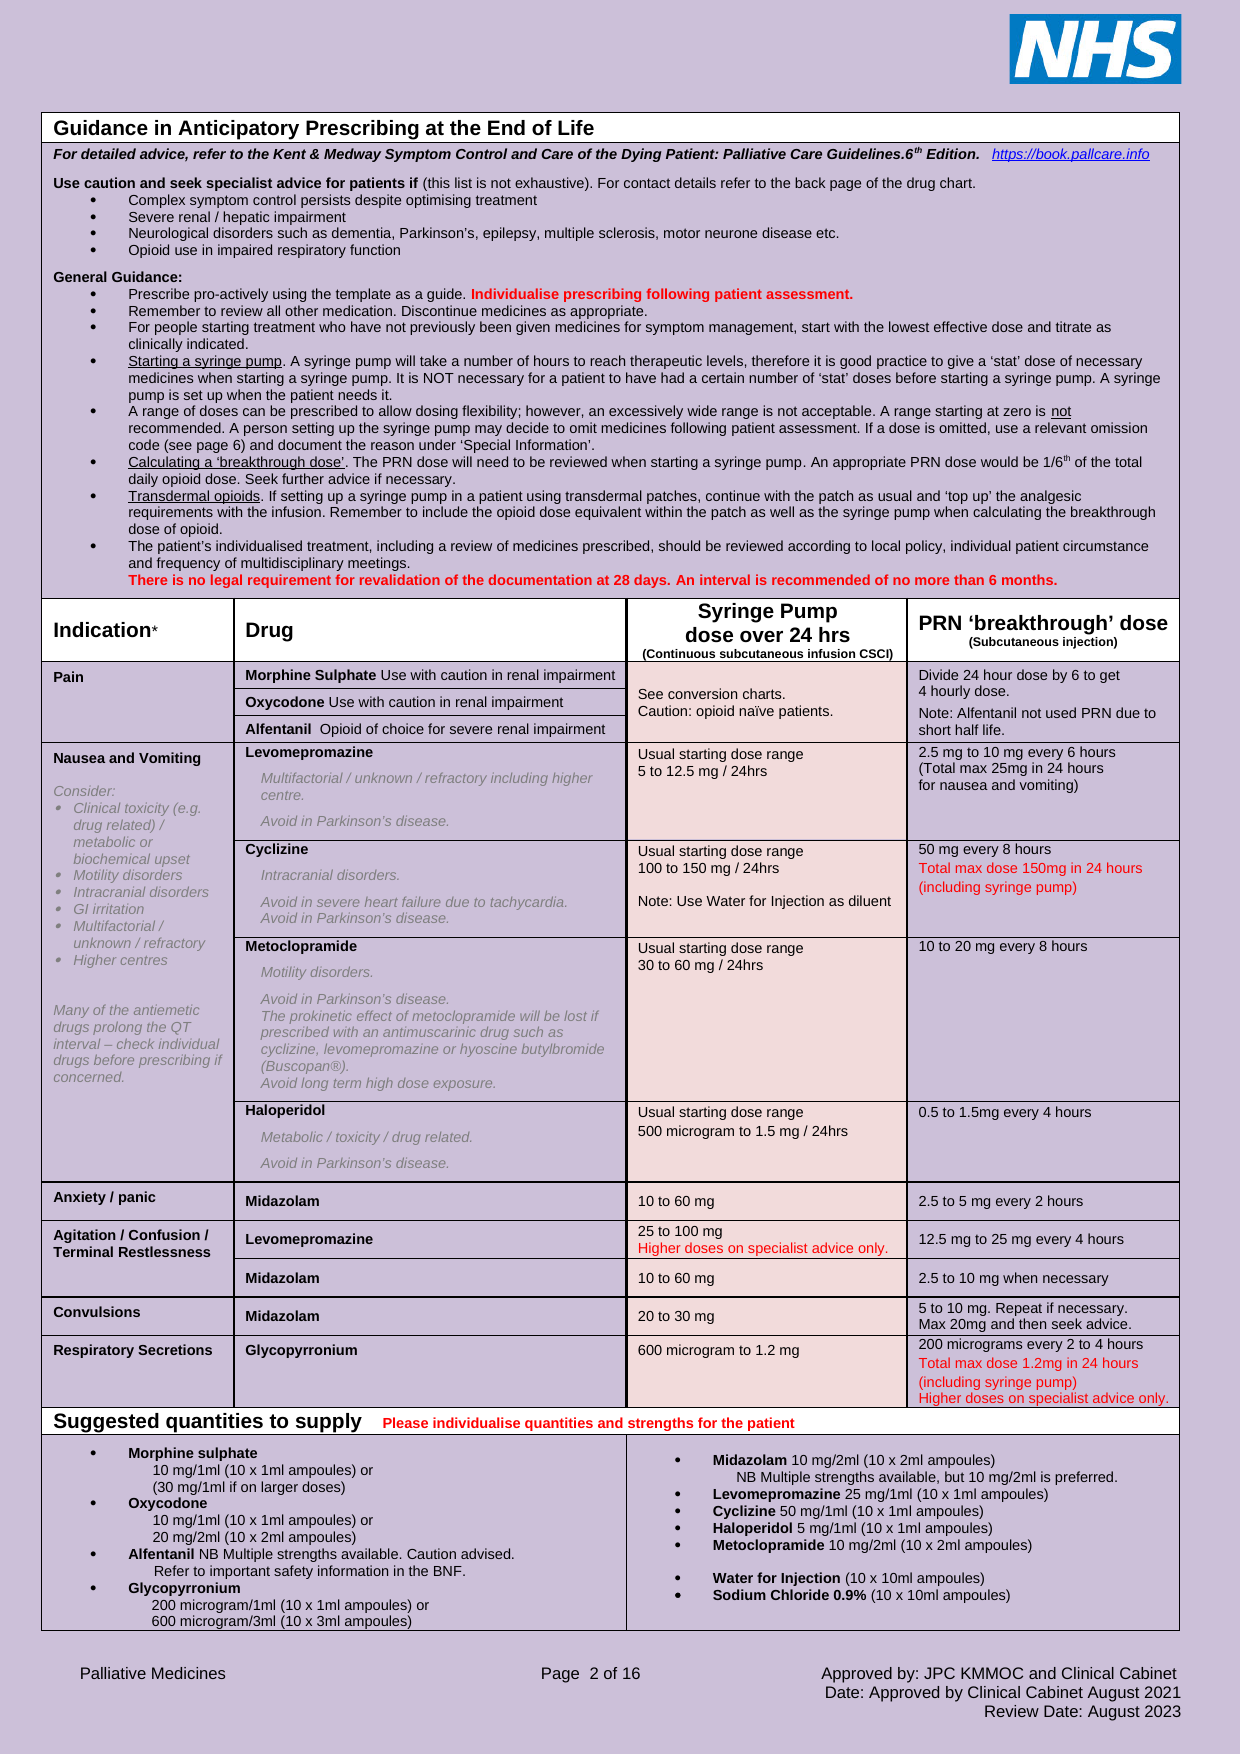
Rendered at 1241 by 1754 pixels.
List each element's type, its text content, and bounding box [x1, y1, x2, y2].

table_cell Midazolam [235, 1298, 625, 1335]
table_cell Convulsions [42, 1298, 233, 1335]
table_cell Levomepromazine [235, 1221, 625, 1258]
table_cell 0.5 to 1.5mg every 4 hours [908, 1102, 1179, 1181]
table_cell Usual starting dose range 30 to 60 mg / 24hrs [628, 938, 906, 1101]
table_cell 50 mg every 8 hours Total max dose 150mg in 24 hours (including syringe pump) [908, 841, 1179, 937]
table_cell See conversion charts. Caution: opioid naïve patients. [628, 662, 906, 742]
table_cell 2.5 to 10 mg when necessary [908, 1259, 1179, 1296]
table_cell Morphine Sulphate Use with caution in renal impairment [235, 662, 625, 688]
table_cell Usual starting dose range 500 microgram to 1.5 mg / 24hrs [628, 1102, 906, 1181]
table_cell Metoclopramide Motility disorders. Avoid in Parkinson’s disease. The prokinetic effect of metoclopramide will be lost if prescribed with an antimuscarinic drug such as cyclizine, levomepromazine or hyoscine butylbromide (Buscopan®). Avoid long term high dose exposure. [235, 938, 625, 1101]
table_cell 25 to 100 mg Higher doses on specialist advice only. [628, 1221, 906, 1258]
table_cell Indication* [42, 599, 233, 661]
table_cell Syringe Pump dose over 24 hrs (Continuous subcutaneous infusion CSCI) [628, 599, 906, 661]
table_cell Anxiety / panic [42, 1183, 233, 1220]
table_cell Oxycodone Use with caution in renal impairment [235, 689, 625, 715]
table_cell 2.5 mg to 10 mg every 6 hours (Total max 25mg in 24 hours for nausea and vomiting) [908, 743, 1179, 839]
table_cell Morphine sulphate 10 mg/1ml (10 x 1ml ampoules) or (30 mg/1ml if on larger doses) Oxycodone 10 mg/1ml (10 x 1ml ampoules) or 20 mg/2ml (10 x 2ml ampoules) Alfentanil NB Multiple strengths available. Caution advised. Refer to important safety information in the BNF. Glycopyrronium 200 microgram/1ml (10 x 1ml ampoules) or 600 microgram/3ml (10 x 3ml ampoules) [42, 1435, 626, 1630]
table_cell 5 to 10 mg. Repeat if necessary. Max 20mg and then seek advice. [908, 1298, 1179, 1335]
table_cell 20 to 30 mg [628, 1298, 906, 1335]
table_cell Levomepromazine Multifactorial / unknown / refractory including higher centre. Avoid in Parkinson’s disease. [235, 743, 625, 839]
table_cell 10 to 60 mg [628, 1183, 906, 1220]
table_cell Glycopyrronium [235, 1336, 625, 1407]
table_cell Nausea and Vomiting Consider: Clinical toxicity (e.g. drug related) / metabolic or biochemical upset Motility disorders Intracranial disorders GI irritation Multifactorial / unknown / refractory Higher centres Many of the antiemetic drugs prolong the QT interval – check individual drugs before prescribing if concerned. [42, 743, 233, 1181]
table_cell Midazolam [235, 1183, 625, 1220]
table_cell 600 microgram to 1.2 mg [628, 1336, 906, 1407]
table_cell Midazolam [235, 1259, 625, 1296]
table_cell 2.5 to 5 mg every 2 hours [908, 1183, 1179, 1220]
table_cell 200 micrograms every 2 to 4 hours Total max dose 1.2mg in 24 hours (including syringe pump) Higher doses on specialist advice only. [908, 1336, 1179, 1407]
table_cell 10 to 20 mg every 8 hours [908, 938, 1179, 1101]
table_cell Agitation / Confusion / Terminal Restlessness [42, 1221, 233, 1296]
table_cell Respiratory Secretions [42, 1336, 233, 1407]
table_cell PRN ‘breakthrough’ dose (Subcutaneous injection) [908, 599, 1179, 661]
table_cell Midazolam 10 mg/2ml (10 x 2ml ampoules) NB Multiple strengths available, but 10 mg/2ml is preferred. Levomepromazine 25 mg/1ml (10 x 1ml ampoules) Cyclizine 50 mg/1ml (10 x 1ml ampoules) Haloperidol 5 mg/1ml (10 x 1ml ampoules) Metoclopramide 10 mg/2ml (10 x 2ml ampoules) Water for Injection (10 x 10ml ampoules) Sodium Chloride 0.9% (10 x 10ml ampoules) [627, 1435, 1179, 1630]
table_cell Cyclizine Intracranial disorders. Avoid in severe heart failure due to tachycardia. Avoid in Parkinson’s disease. [235, 841, 625, 937]
table_cell Usual starting dose range 100 to 150 mg / 24hrs Note: Use Water for Injection as diluent [628, 841, 906, 937]
table_cell 10 to 60 mg [628, 1259, 906, 1296]
table_cell Alfentanil Opioid of choice for severe renal impairment [235, 716, 625, 742]
table_cell Usual starting dose range 5 to 12.5 mg / 24hrs [628, 743, 906, 839]
table_cell Suggested quantities to supply Please individualise quantities and strengths for the patient [42, 1408, 1179, 1434]
table_cell Drug [235, 599, 625, 661]
table_cell Haloperidol Metabolic / toxicity / drug related. Avoid in Parkinson’s disease. [235, 1102, 625, 1181]
table_cell 12.5 mg to 25 mg every 4 hours [908, 1221, 1179, 1258]
table_cell Pain [42, 662, 233, 742]
picture [1009, 14, 1182, 84]
table_cell For detailed advice, refer to the Kent & Medway Symptom Control and Care of the Dying Patient: Palliative Care Guidelines.6th Edition. https://book.pallcare.info Use caution and seek specialist advice for patients if (this list is not exhaustive). For contact details refer to the back page of the drug chart. Complex symptom control persists despite optimising treatment Severe renal / hepatic impairment Neurological disorders such as dementia, Parkinson’s, epilepsy, multiple sclerosis, motor neurone disease etc. Opioid use in impaired respiratory function General Guidance: Prescribe pro-actively using the template as a guide. Individualise prescribing following patient assessment. Remember to review all other medication. Discontinue medicines as appropriate. For people starting treatment who have not previously been given medicines for symptom management, start with the lowest effective dose and titrate as clinically indicated. Starting a syringe pump. A syringe pump will take a number of hours to reach therapeutic levels, therefore it is good practice to give a ‘stat’ dose of necessary medicines when starting a syringe pump. It is NOT necessary for a patient to have had a certain number of ‘stat’ doses before starting a syringe pump. A syringe pump is set up when the patient needs it. A range of doses can be prescribed to allow dosing flexibility; however, an excessively wide range is not acceptable. A range starting at zero is not recommended. A person setting up the syringe pump may decide to omit medicines following patient assessment. If a dose is omitted, use a relevant omission code (see page 6) and document the reason under ‘Special Information’. Calculating a ‘breakthrough dose’. The PRN dose will need to be reviewed when starting a syringe pump. An appropriate PRN dose would be 1/6th of the total daily opioid dose. Seek further advice if necessary. Transdermal opioids. If setting up a syringe pump in a patient using transdermal patches, continue with the patch as usual and ‘top up’ the analgesic requirements with the infusion. Remember to include the opioid dose equivalent within the patch as well as the syringe pump when calculating the breakthrough dose of opioid. The patient’s individualised treatment, including a review of medicines prescribed, should be reviewed according to local policy, individual patient circumstance and frequency of multidisciplinary meetings. There is no legal requirement for revalidation of the documentation at 28 days. An interval is recommended of no more than 6 months. [42, 143, 1179, 598]
table_header Guidance in Anticipatory Prescribing at the End of Life [42, 113, 1179, 142]
table_cell Divide 24 hour dose by 6 to get 4 hourly dose. Note: Alfentanil not used PRN due to short half life. [908, 662, 1179, 742]
